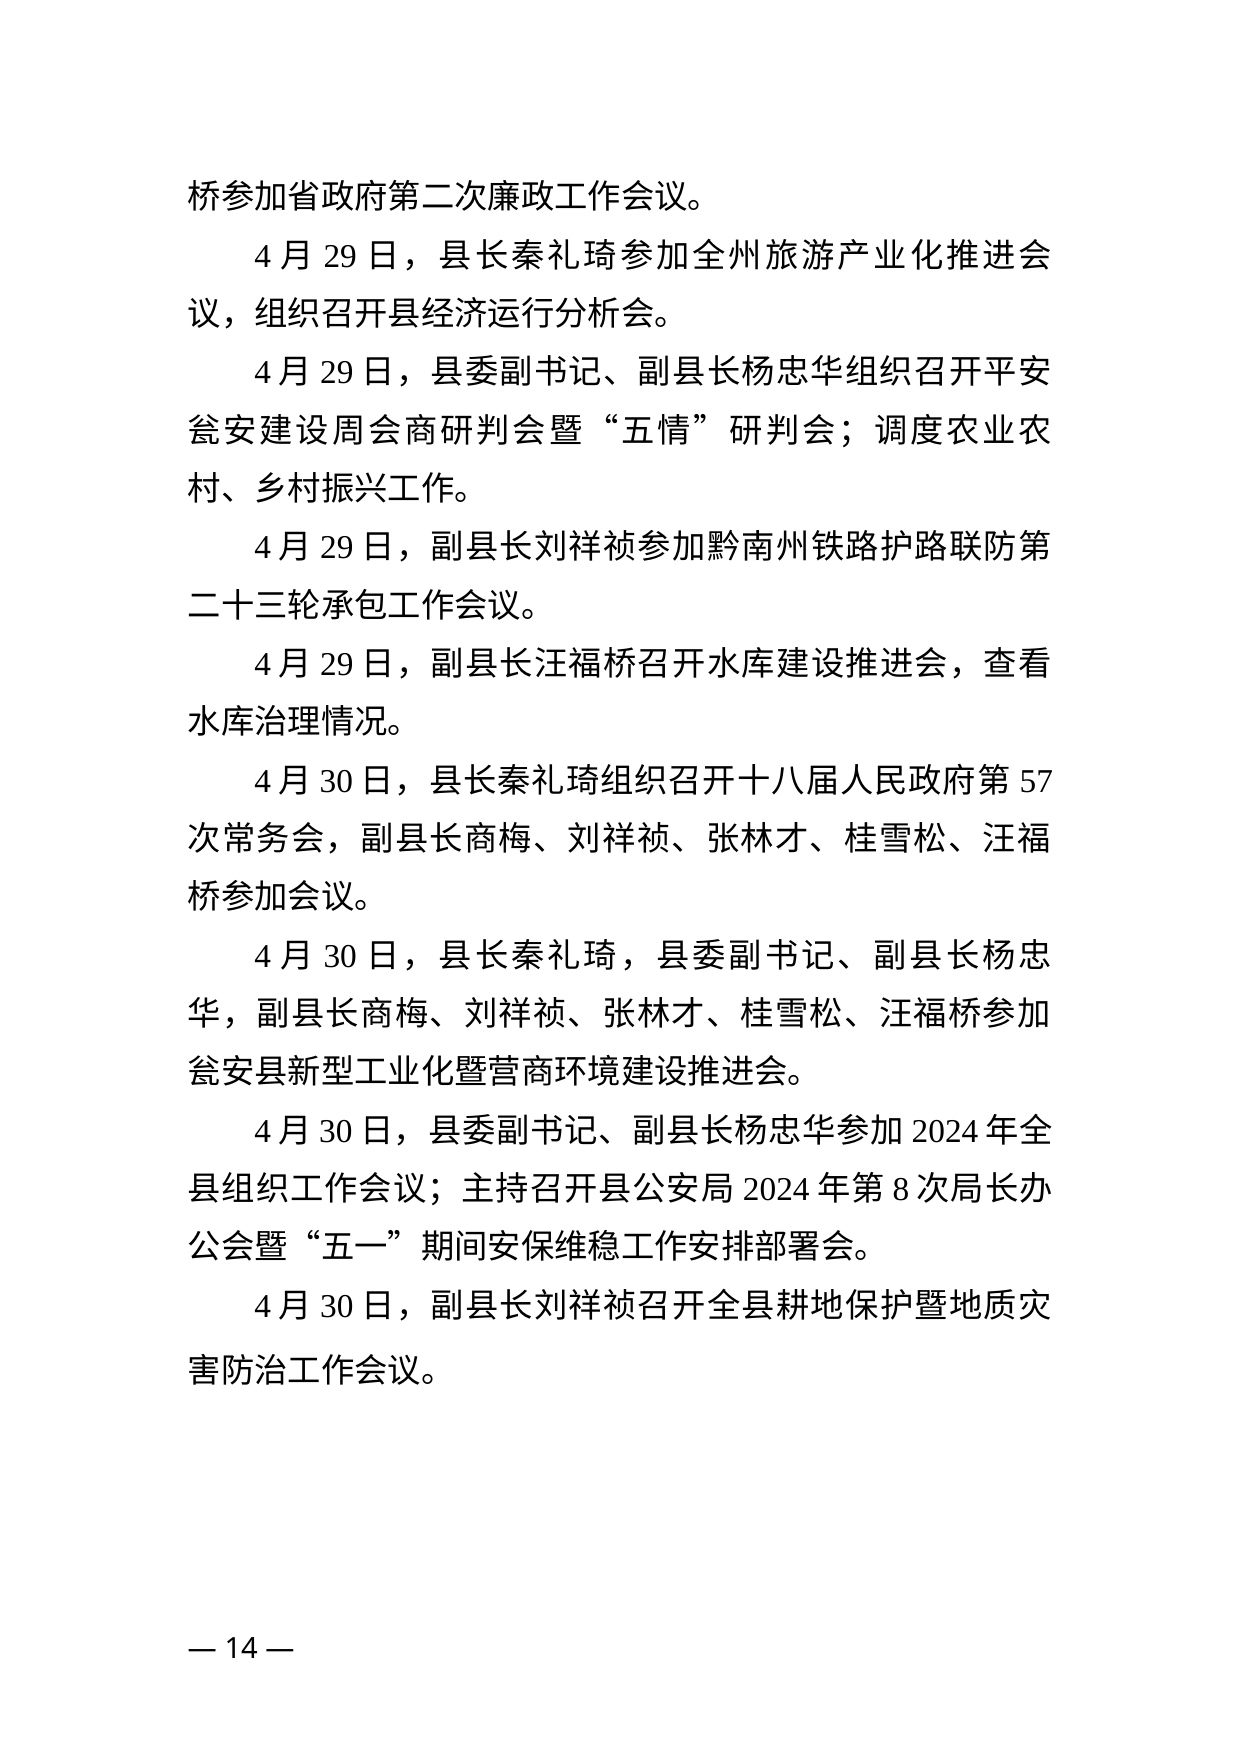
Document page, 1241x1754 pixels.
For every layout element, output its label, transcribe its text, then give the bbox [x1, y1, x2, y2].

text 4月29日，副县长刘祥祯参加黔南州铁路护路联防第二十三轮承包工作会议。 [187, 512, 1053, 629]
text 4月30日，县委副书记、副县长杨忠华参加2024年全县组织工作会议；主持召开县公安局2024年第8次局长办公会暨“五一”期间安保维稳工作安排部署会。 [187, 1095, 1053, 1270]
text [187, 162, 1053, 220]
text 4月30日，县长秦礼琦组织召开十八届人民政府第57次常务会，副县长商梅、刘祥祯、张林才、桂雪松、汪福桥参加会议。 [187, 745, 1053, 920]
text 4月30日，副县长刘祥祯召开全县耕地保护暨地质灾害防治工作会议。 [187, 1270, 1053, 1400]
text 4月29日，副县长汪福桥召开水库建设推进会，查看水库治理情况。 [187, 629, 1053, 745]
text 4月29日，县长秦礼琦参加全州旅游产业化推进会议，组织召开县经济运行分析会。 [187, 220, 1053, 337]
text 4月30日，县长秦礼琦，县委副书记、副县长杨忠华，副县长商梅、刘祥祯、张林才、桂雪松、汪福桥参加瓮安县新型工业化暨营商环境建设推进会。 [187, 920, 1053, 1095]
text 4月29日，县委副书记、副县长杨忠华组织召开平安瓮安建设周会商研判会暨“五情”研判会；调度农业农村、乡村振兴工作。 [187, 337, 1053, 512]
